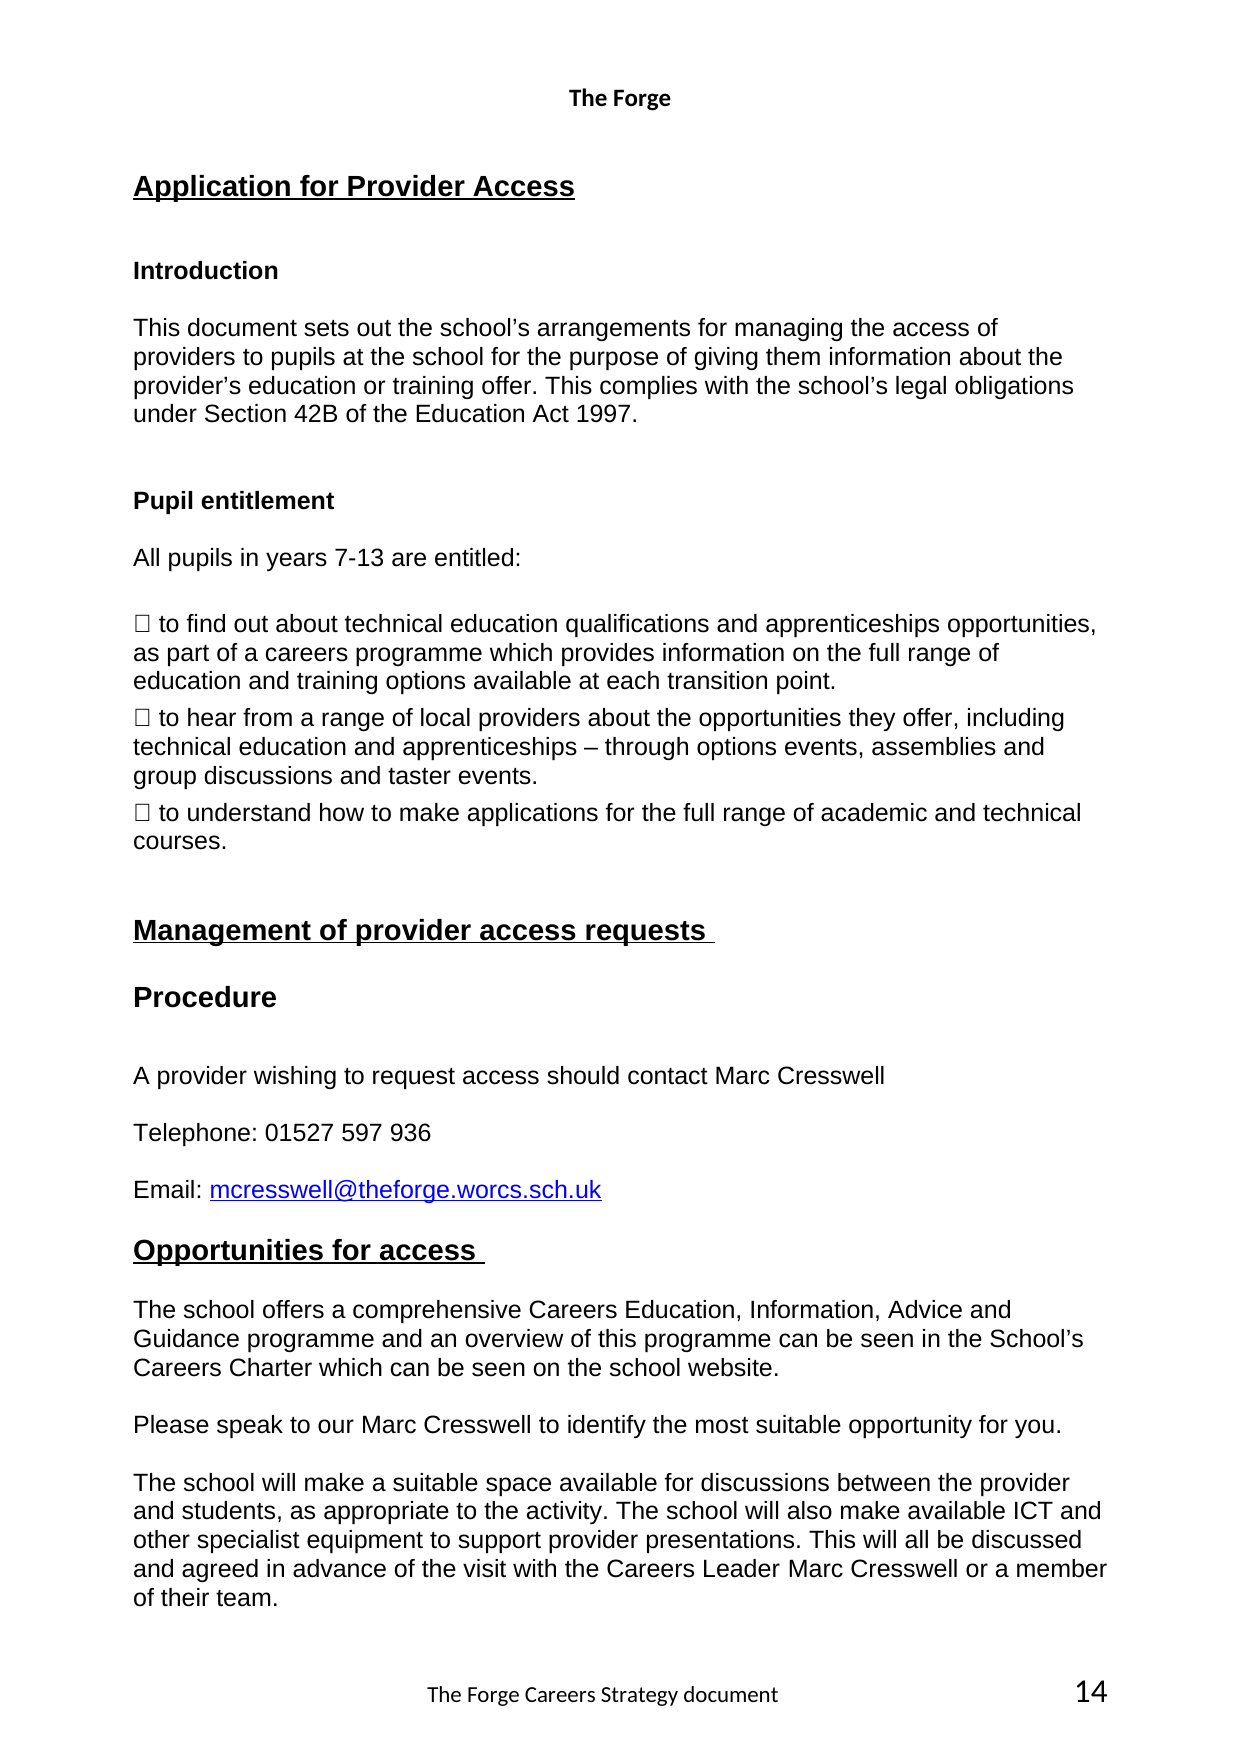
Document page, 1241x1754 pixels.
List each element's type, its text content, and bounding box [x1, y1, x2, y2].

text Procedure [133, 979, 1107, 1013]
text  to find out about technical education qualifications and apprenticeships opportunities, as part of a careers programme which provides information on the full range of education and training options available at each transition point. [133, 609, 1107, 695]
text  to understand how to make applications for the full range of academic and technical courses. [133, 797, 1107, 855]
text Pupil entitlement [133, 486, 1107, 514]
text Management of provider access requests [133, 912, 1107, 946]
text Introduction [133, 256, 1107, 284]
text  to hear from a range of local providers about the opportunities they offer, including technical education and apprenticeships – through options events, assemblies and group discussions and taster events. [133, 703, 1107, 789]
text The school offers a comprehensive Careers Education, Information, Advice and Guidance programme and an overview of this programme can be seen in the School’s Careers Charter which can be seen on the school website. [133, 1295, 1107, 1381]
text Telephone: 01527 597 936 [133, 1118, 1107, 1147]
text Please speak to our Marc Cresswell to identify the most suitable opportunity for you. [133, 1410, 1107, 1439]
text This document sets out the school’s arrangements for managing the access of providers to pupils at the school for the purpose of giving them information about the provider’s education or training offer. This complies with the school’s legal obligations under Section 42B of the Education Act 1997. [133, 313, 1107, 428]
subtitle Application for Provider Access [133, 169, 1107, 203]
text A provider wishing to request access should contact Marc Cresswell [133, 1061, 1107, 1090]
text Email: mcresswell@theforge.worcs.sch.uk [133, 1175, 1107, 1204]
text Opportunities for access [133, 1233, 1107, 1266]
text All pupils in years 7-13 are entitled: [133, 543, 1107, 572]
text The school will make a suitable space available for discussions between the provider and students, as appropriate to the activity. The school will also make available ICT and other specialist equipment to support provider presentations. This will all be discussed and agreed in advance of the visit with the Careers Leader Marc Cresswell or a member of their team. [133, 1468, 1107, 1611]
